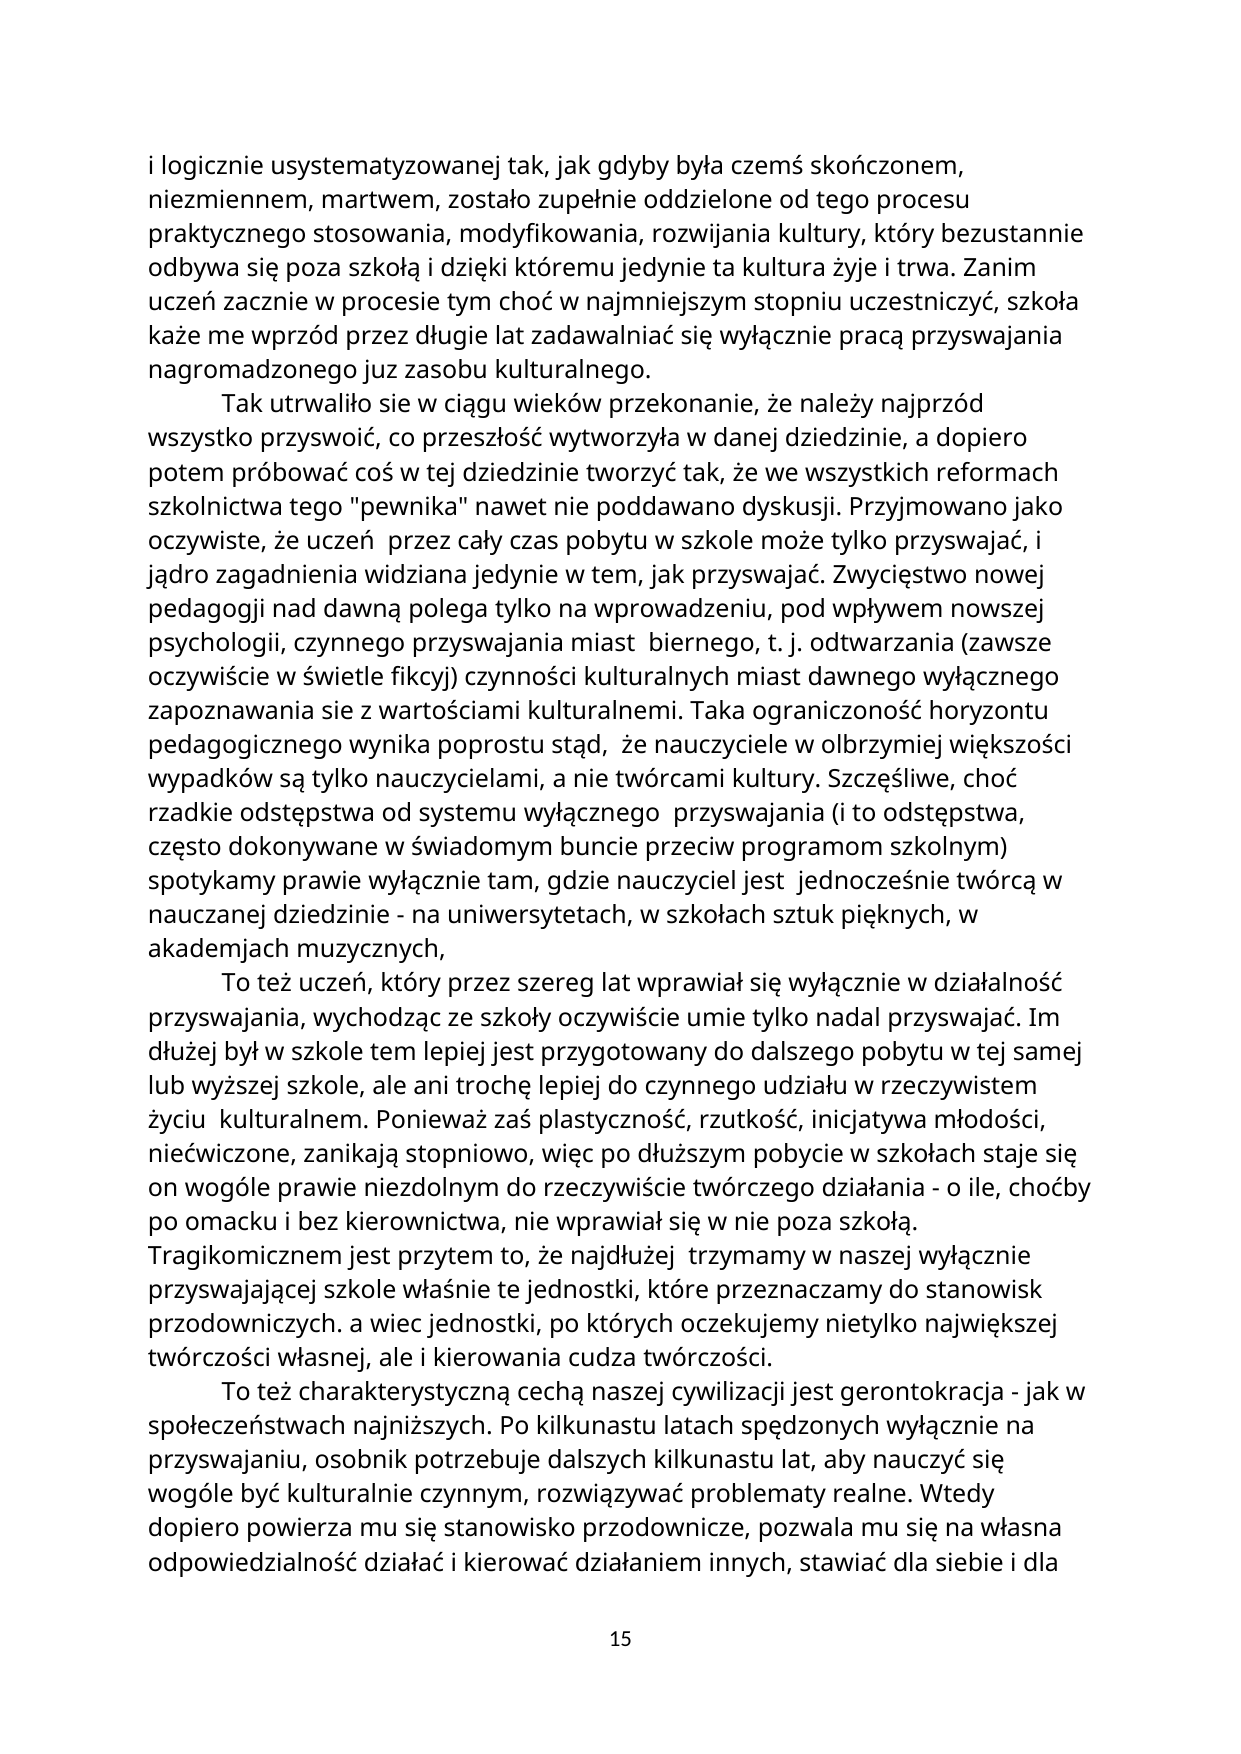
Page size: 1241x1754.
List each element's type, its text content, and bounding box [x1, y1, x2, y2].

text Tak utrwaliło sie w ciągu wieków przekonanie, że należy najprzód wszystko przyswoić, co przeszłość wytworzyła w danej dziedzinie, a dopiero potem próbować coś w tej dziedzinie tworzyć tak, że we wszystkich reformach szkolnictwa tego "pewnika" nawet nie poddawano dyskusji. Przyjmowano jako oczywiste, że uczeń przez cały czas pobytu w szkole może tylko przyswajać, i jądro zagadnienia widziana jedynie w tem, jak przyswajać. Zwycięstwo nowej pedagogji nad dawną polega tylko na wprowadzeniu, pod wpływem nowszej psychologii, czynnego przyswajania miast biernego, t. j. odtwarzania (zawsze oczywiście w świetle fikcyj) czynności kulturalnych miast dawnego wyłącznego zapoznawania sie z wartościami kulturalnemi. Taka ograniczoność horyzontu pedagogicznego wynika poprostu stąd, że nauczyciele w olbrzymiej większości wypadków są tylko nauczycielami, a nie twórcami kultury. Szczęśliwe, choć rzadkie odstępstwa od systemu wyłącznego przyswajania (i to odstępstwa, często dokonywane w świadomym buncie przeciw programom szkolnym) spotykamy prawie wyłącznie tam, gdzie nauczyciel jest jednocześnie twórcą w nauczanej dziedzinie - na uniwersytetach, w szkołach sztuk pięknych, w akademjach muzycznych, [148, 386, 1093, 965]
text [148, 1374, 1093, 1578]
text To też uczeń, który przez szereg lat wprawiał się wyłącznie w działalność przyswajania, wychodząc ze szkoły oczywiście umie tylko nadal przyswajać. Im dłużej był w szkole tem lepiej jest przygotowany do dalszego pobytu w tej samej lub wyższej szkole, ale ani trochę lepiej do czynnego udziału w rzeczywistem życiu kulturalnem. Ponieważ zaś plastyczność, rzutkość, inicjatywa młodości, niećwiczone, zanikają stopniowo, więc po dłuższym pobycie w szkołach staje się on wogóle prawie niezdolnym do rzeczywiście twórczego działania - o ile, choćby po omacku i bez kierownictwa, nie wprawiał się w nie poza szkołą. Tragikomicznem jest przytem to, że najdłużej trzymamy w naszej wyłącznie przyswajającej szkole właśnie te jednostki, które przeznaczamy do stanowisk przodowniczych. a wiec jednostki, po których oczekujemy nietylko największej twórczości własnej, ale i kierowania cudza twórczości. [148, 965, 1093, 1374]
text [148, 148, 1093, 386]
